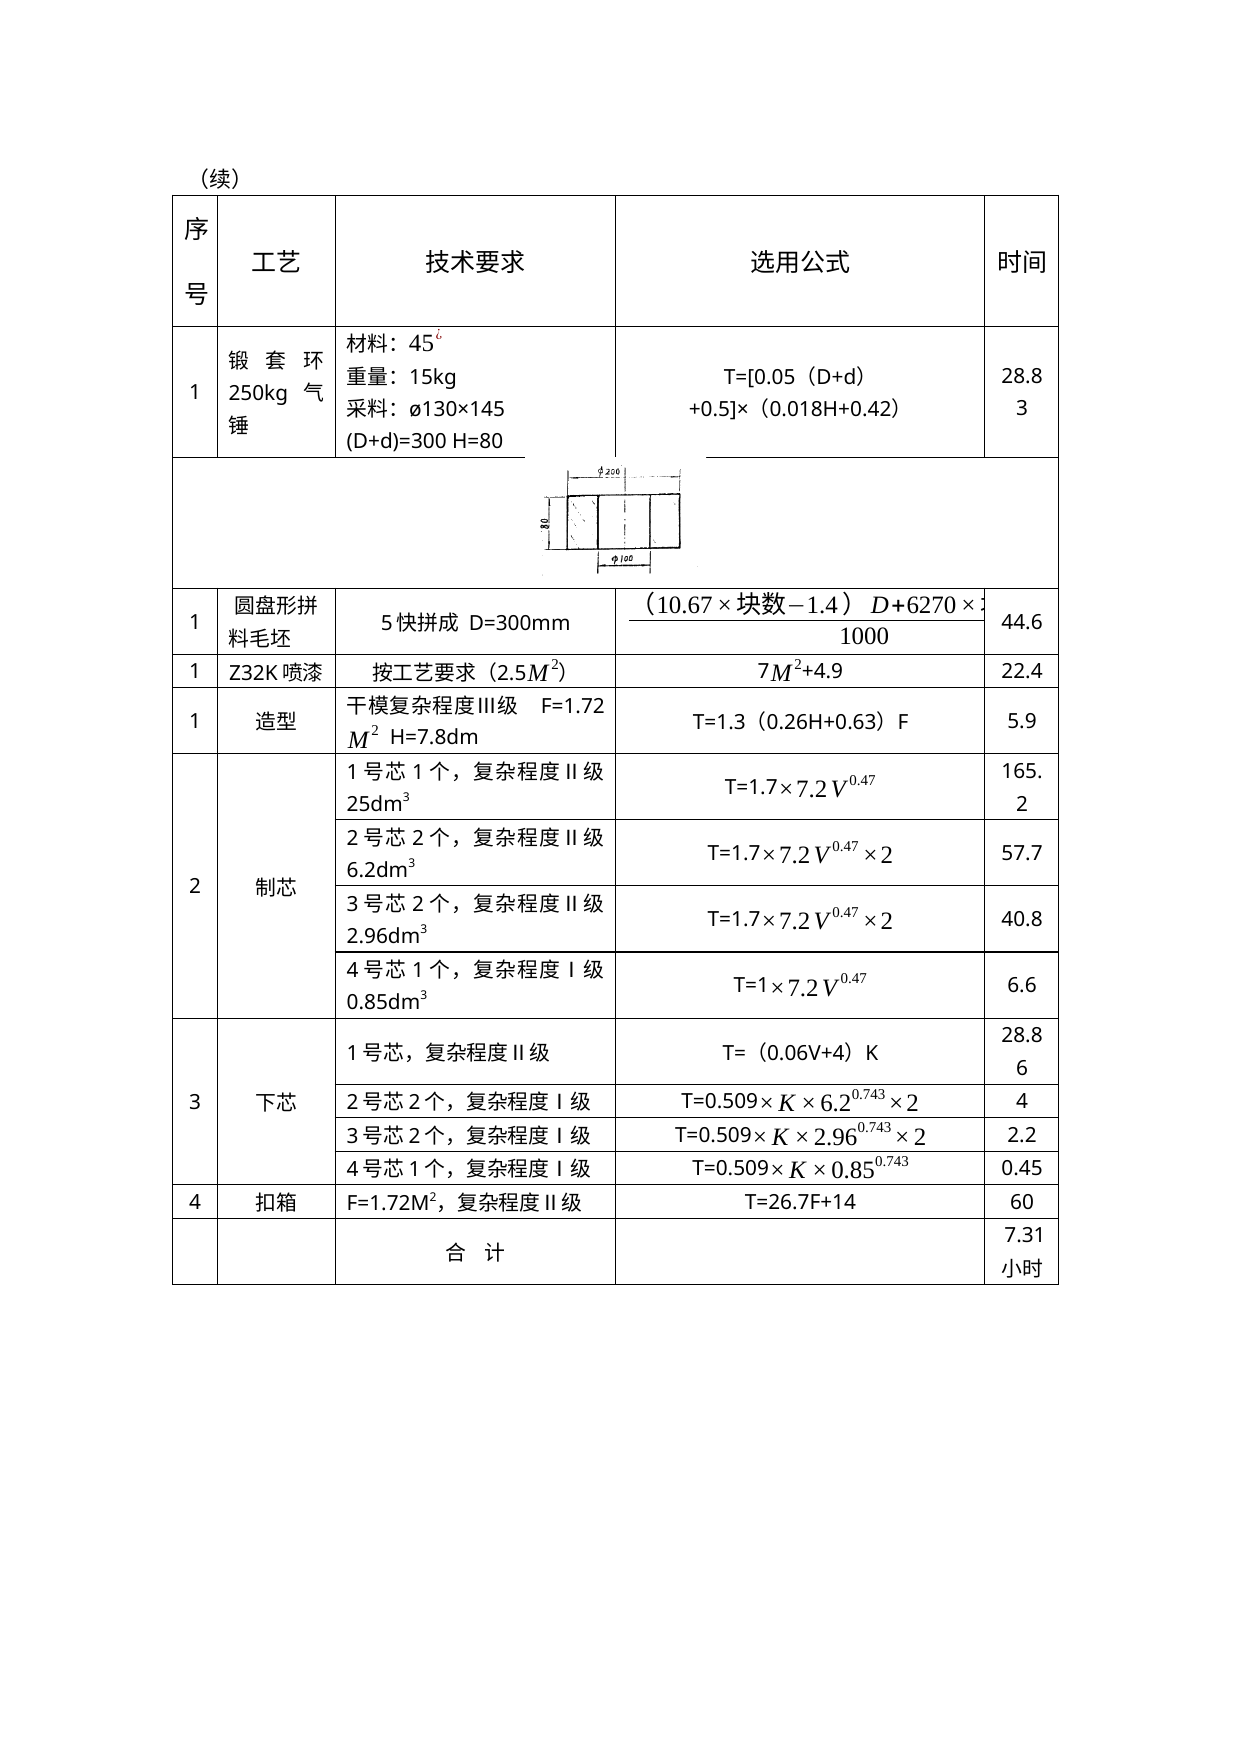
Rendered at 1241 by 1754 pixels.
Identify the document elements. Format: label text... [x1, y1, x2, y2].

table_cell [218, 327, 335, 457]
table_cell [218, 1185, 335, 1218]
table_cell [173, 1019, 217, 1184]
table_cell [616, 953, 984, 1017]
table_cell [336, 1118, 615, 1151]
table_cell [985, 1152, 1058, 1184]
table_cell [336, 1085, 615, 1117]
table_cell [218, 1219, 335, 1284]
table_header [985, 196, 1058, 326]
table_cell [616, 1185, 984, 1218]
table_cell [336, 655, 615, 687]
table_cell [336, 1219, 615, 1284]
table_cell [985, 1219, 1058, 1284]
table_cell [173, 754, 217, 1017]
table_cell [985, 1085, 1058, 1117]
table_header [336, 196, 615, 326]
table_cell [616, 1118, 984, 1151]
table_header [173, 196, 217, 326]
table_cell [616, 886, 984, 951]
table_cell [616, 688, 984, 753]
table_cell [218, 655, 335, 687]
picture [525, 457, 707, 580]
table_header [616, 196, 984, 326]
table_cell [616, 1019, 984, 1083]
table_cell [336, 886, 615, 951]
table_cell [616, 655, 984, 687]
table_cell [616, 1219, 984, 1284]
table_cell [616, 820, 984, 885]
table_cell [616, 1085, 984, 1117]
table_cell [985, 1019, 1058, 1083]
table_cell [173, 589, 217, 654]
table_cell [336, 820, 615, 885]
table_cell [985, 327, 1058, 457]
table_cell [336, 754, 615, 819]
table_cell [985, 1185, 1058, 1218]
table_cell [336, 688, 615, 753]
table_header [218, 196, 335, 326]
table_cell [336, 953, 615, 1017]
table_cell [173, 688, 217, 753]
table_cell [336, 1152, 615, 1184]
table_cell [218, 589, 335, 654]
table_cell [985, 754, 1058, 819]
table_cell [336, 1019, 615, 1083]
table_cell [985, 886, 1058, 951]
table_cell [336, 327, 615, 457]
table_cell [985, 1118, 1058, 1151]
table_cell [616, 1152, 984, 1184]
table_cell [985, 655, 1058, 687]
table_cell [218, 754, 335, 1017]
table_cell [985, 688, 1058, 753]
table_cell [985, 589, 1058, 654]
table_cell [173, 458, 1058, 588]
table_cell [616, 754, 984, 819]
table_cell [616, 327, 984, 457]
text （续） [187, 162, 1053, 194]
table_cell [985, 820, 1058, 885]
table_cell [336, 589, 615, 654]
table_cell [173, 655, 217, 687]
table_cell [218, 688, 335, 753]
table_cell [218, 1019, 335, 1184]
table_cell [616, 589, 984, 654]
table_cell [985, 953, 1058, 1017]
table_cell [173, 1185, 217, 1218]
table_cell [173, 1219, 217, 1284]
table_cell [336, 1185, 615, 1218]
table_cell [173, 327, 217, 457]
